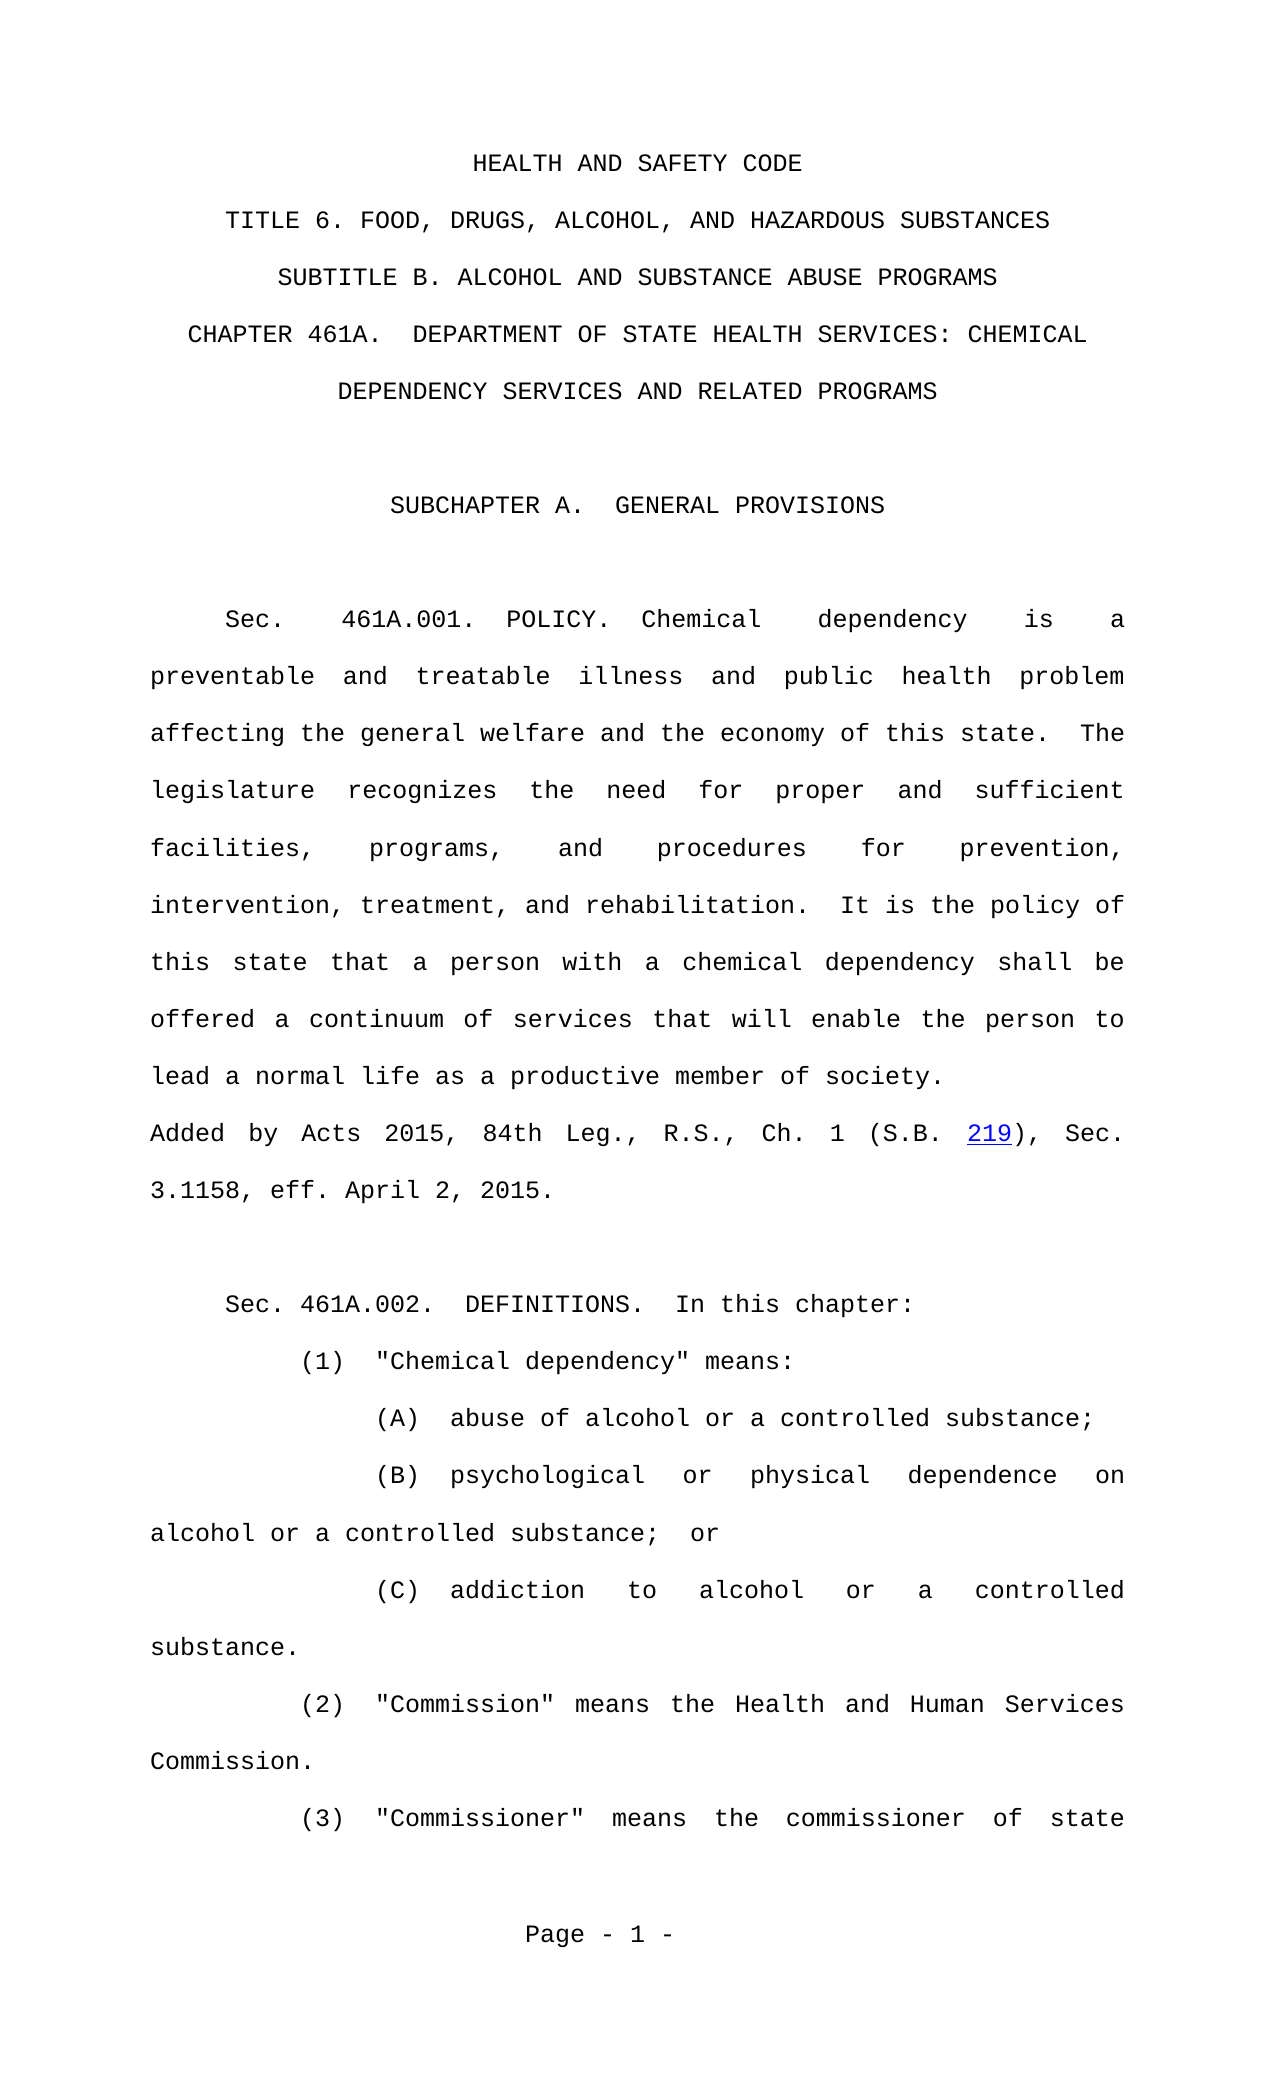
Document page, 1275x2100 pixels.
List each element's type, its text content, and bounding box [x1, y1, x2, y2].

text TITLE 6. FOOD, DRUGS, ALCOHOL, AND HAZARDOUS SUBSTANCES [150, 207, 1125, 236]
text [150, 1805, 1125, 1834]
text (2) "Commission" means the Health and Human Services Commission. [150, 1691, 1125, 1777]
text (A) abuse of alcohol or a controlled substance; [150, 1406, 1125, 1434]
text Added by Acts 2015, 84th Leg., R.S., Ch. 1 (S.B. 219), Sec. 3.1158, eff. April 2, 2015. [150, 1120, 1125, 1206]
text SUBTITLE B. ALCOHOL AND SUBSTANCE ABUSE PROGRAMS [150, 264, 1125, 293]
text CHAPTER 461A. DEPARTMENT OF STATE HEALTH SERVICES: CHEMICAL DEPENDENCY SERVICES AND RELATED PROGRAMS [150, 321, 1125, 407]
text (B) psychological or physical dependence on alcohol or a controlled substance; or [150, 1463, 1125, 1548]
text HEALTH AND SAFETY CODE [150, 150, 1125, 178]
text Sec. 461A.002. DEFINITIONS. In this chapter: [150, 1292, 1125, 1320]
text (C) addiction to alcohol or a controlled substance. [150, 1577, 1125, 1663]
text SUBCHAPTER A. GENERAL PROVISIONS [150, 492, 1125, 521]
text Sec. 461A.001. POLICY. Chemical dependency is a preventable and treatable illness and public health problem affecting the general welfare and the economy of this state. The legislature recognizes the need for proper and sufficient facilities, programs, and procedures for prevention, intervention, treatment, and rehabilitation. It is the policy of this state that a person with a chemical dependency shall be offered a continuum of services that will enable the person to lead a normal life as a productive member of society. [150, 607, 1125, 1092]
text (1) "Chemical dependency" means: [150, 1349, 1125, 1377]
